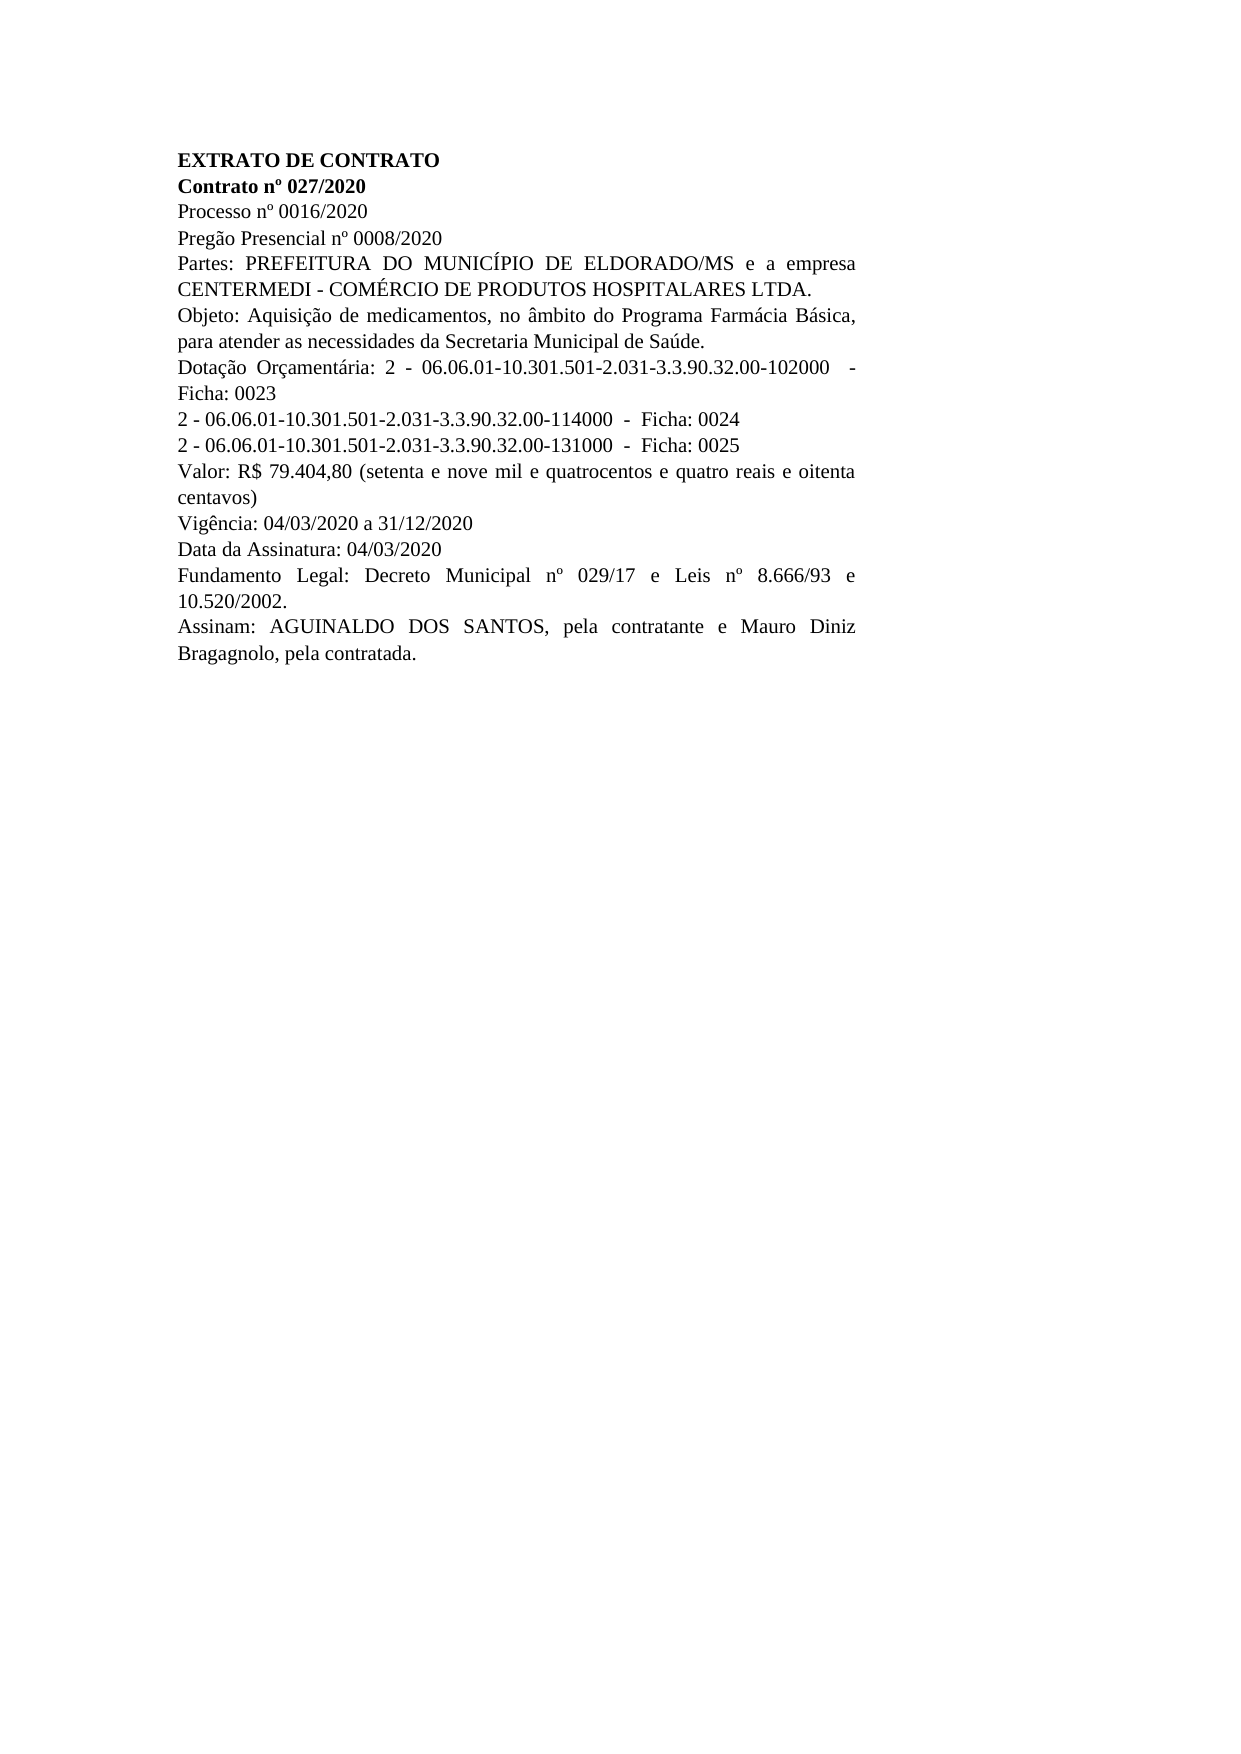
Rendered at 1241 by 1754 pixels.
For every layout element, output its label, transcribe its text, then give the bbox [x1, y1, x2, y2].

text Partes: PREFEITURA DO MUNICÍPIO DE ELDORADO/MS e a empresa CENTERMEDI - COMÉRCIO DE PRODUTOS HOSPITALARES LTDA. [177, 251, 856, 301]
text Vigência: 04/03/2020 a 31/12/2020 [177, 511, 856, 535]
text 2 - 06.06.01-10.301.501-2.031-3.3.90.32.00-131000 - Ficha: 0025 [177, 433, 856, 457]
text Fundamento Legal: Decreto Municipal nº 029/17 e Leis nº 8.666/93 e 10.520/2002. [177, 563, 856, 613]
text Processo nº 0016/2020 [177, 199, 856, 223]
text Dotação Orçamentária: 2 - 06.06.01-10.301.501-2.031-3.3.90.32.00-102000 - Ficha: 0023 [177, 355, 856, 405]
text Valor: R$ 79.404,80 (setenta e nove mil e quatrocentos e quatro reais e oitenta centavos) [177, 459, 856, 509]
text 2 - 06.06.01-10.301.501-2.031-3.3.90.32.00-114000 - Ficha: 0024 [177, 407, 856, 431]
text Contrato nº 027/2020 [177, 173, 856, 198]
text EXTRATO DE CONTRATO [177, 148, 856, 172]
text Assinam: AGUINALDO DOS SANTOS, pela contratante e Mauro Diniz Bragagnolo, pela contratada. [177, 614, 856, 664]
text Objeto: Aquisição de medicamentos, no âmbito do Programa Farmácia Básica, para atender as necessidades da Secretaria Municipal de Saúde. [177, 303, 856, 353]
text Pregão Presencial nº 0008/2020 [177, 225, 856, 249]
text Data da Assinatura: 04/03/2020 [177, 537, 856, 561]
